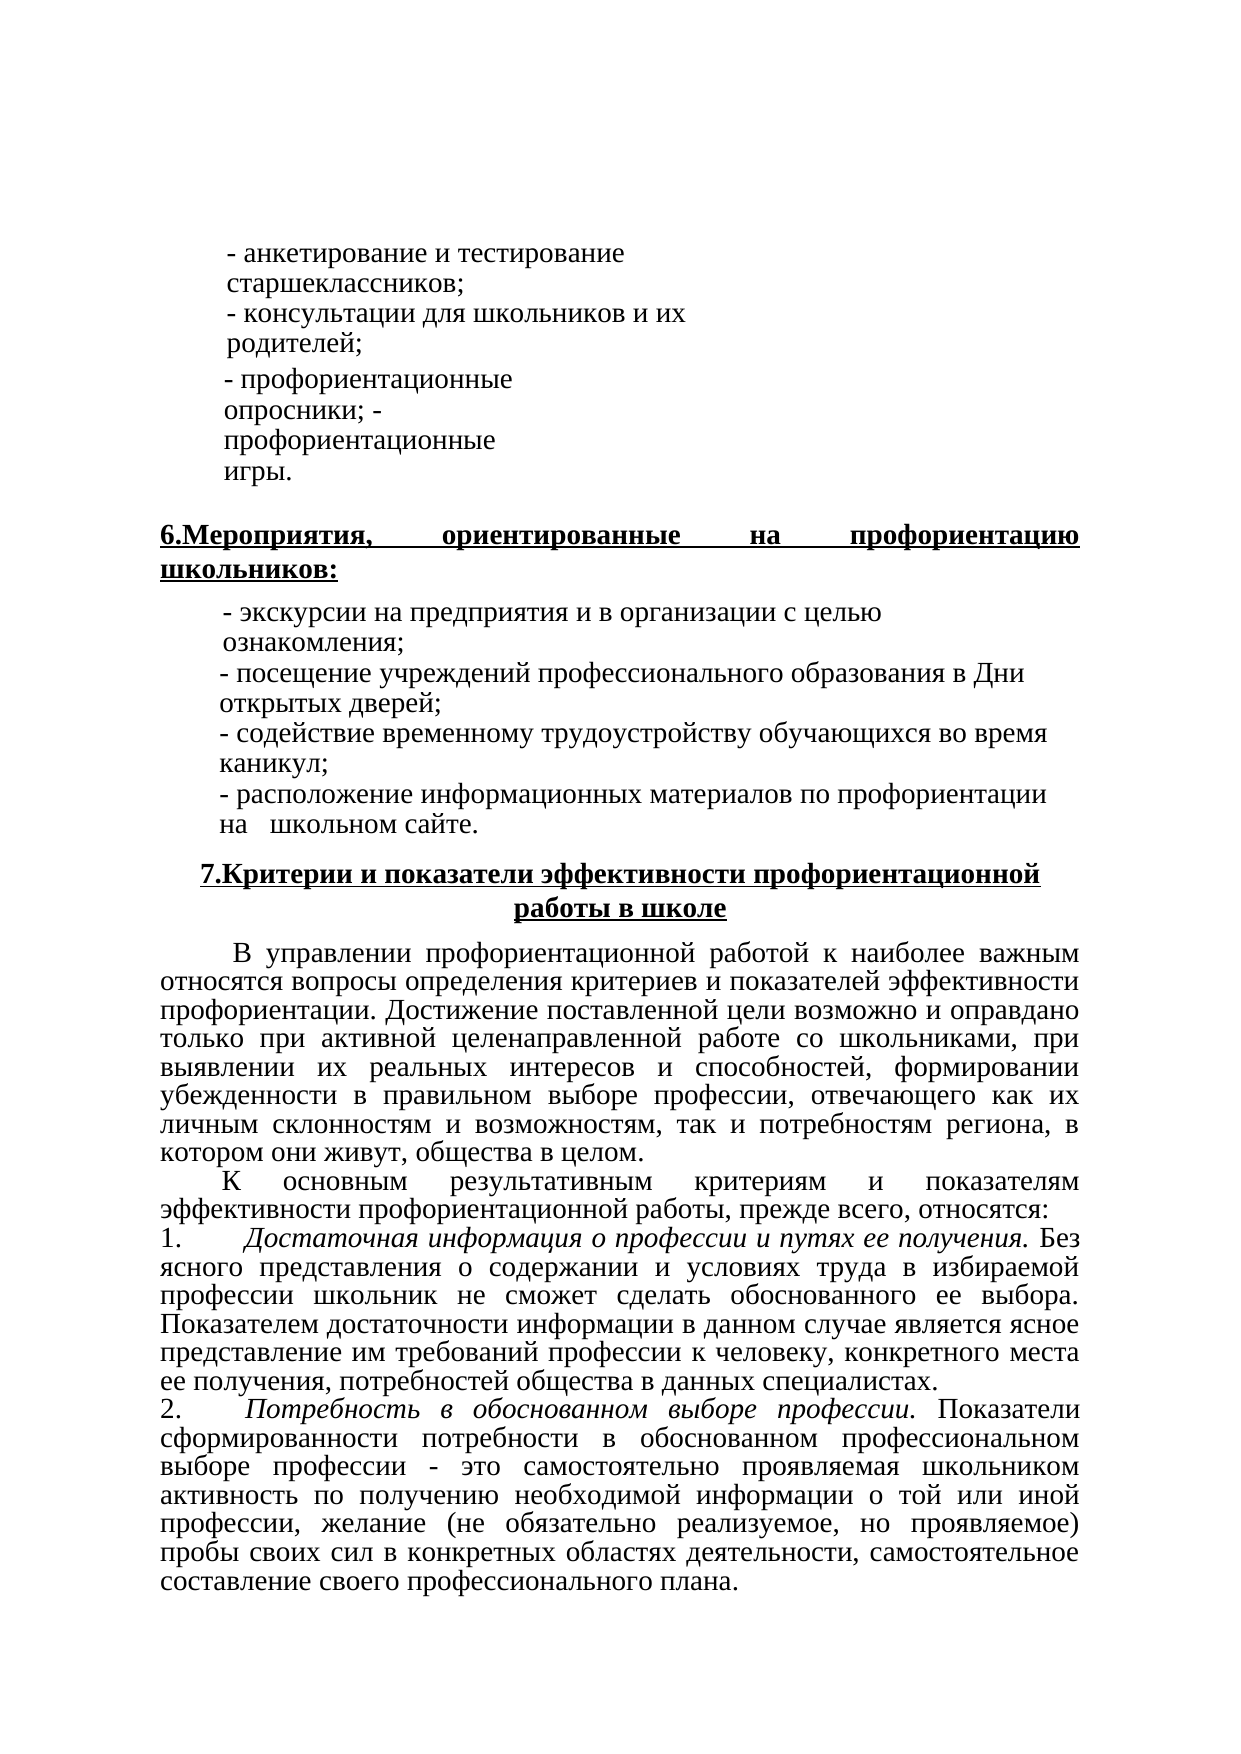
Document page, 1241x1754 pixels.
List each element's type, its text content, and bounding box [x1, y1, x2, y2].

text К основным результативным критериям и показателям эффективности профориентационной работы, прежде всего, относятся: [160, 1168, 1080, 1225]
list Достаточная информация о профессии и путях ее получения. Без ясного представления о содержании и условиях труда в избираемой профессии школьник не сможет сделать обоснованного ее выбора. Показателем достаточности информации в данном случае является ясное представление им требований профессии к человеку, конкретного места ее получения, потребностей общества в данных специалистах. [160, 1225, 1080, 1396]
text - посещение учреждений профессионального образования в Дни открытых дверей; [219, 658, 1080, 718]
list Потребность в обоснованном выборе профессии. Показатели сформированности потребности в обоснованном профессиональном выборе профессии - это самостоятельно проявляемая школьником активность по получению необходимой информации о той или иной профессии, желание (не обязательно реализуемое, но проявляемое) пробы своих сил в конкретных областях деятельности, самостоятельное составление своего профессионального плана. [160, 1396, 1080, 1596]
text 6.Мероприятия, ориентированные на профориентацию школьников: [160, 548, 1080, 584]
text 6.Мероприятия, ориентированные на профориентацию школьников: [160, 517, 1080, 546]
text - профориентационные опросники; -профориентационные игры. [223, 364, 552, 486]
text 7.Критерии и показатели эффективности профориентационной работы в школе [160, 857, 1080, 924]
text - консультации для школьников и их родителей; [226, 299, 712, 359]
text В управлении профориентационной работой к наиболее важным относятся вопросы определения критериев и показателей эффективности профориентации. Достижение поставленной цели возможно и оправдано только при активной целенаправленной работе со школьниками, при выявлении их реальных интересов и способностей, формировании убежденности в правильном выборе профессии, отвечающего как их личным склонностям и возможностям, так и потребностям региона, в котором они живут, общества в целом. [160, 939, 1080, 1168]
text - расположение информационных материалов по профориентации на школьном сайте. [219, 779, 1080, 839]
text - содействие временному трудоустройству обучающихся во время каникул; [219, 719, 1080, 779]
text - экскурсии на предприятия и в организации с целью ознакомления; [222, 598, 904, 658]
text - анкетирование и тестирование старшеклассников; [226, 239, 712, 299]
